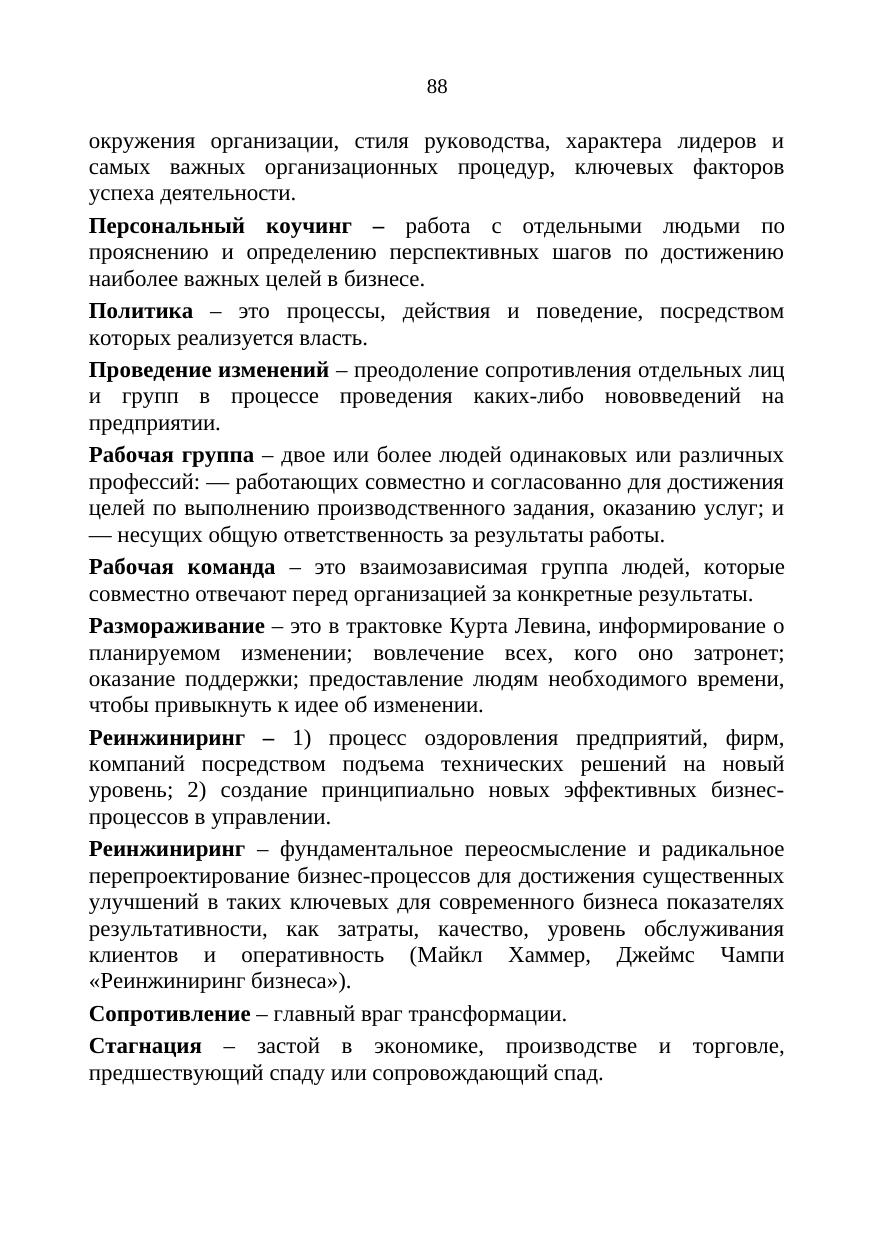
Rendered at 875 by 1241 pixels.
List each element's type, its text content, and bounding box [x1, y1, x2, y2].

text Реинжиниринг – 1) процесс оздоровления предприятий, фирм, компаний посредством подъема технических решений на новый уровень; 2) создание принципиально новых эффективных бизнес-процессов в управлении. [89, 724, 785, 829]
text Стагнация – застой в экономике, производстве и торговле, предшествующий спаду или сопровождающий спад. [89, 1032, 785, 1085]
text Сопротивление – главный враг трансформации. [89, 1000, 785, 1026]
text Реинжиниринг – фундаментальное переосмысление и радикальное перепроектирование бизнес-процессов для достижения существенных улучшений в таких ключевых для современного бизнеса показателях результативности, как затраты, качество, уровень обслуживания клиентов и оперативность (Майкл Хаммер, Джеймс Чампи «Реинжиниринг бизнеса»). [89, 836, 785, 994]
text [89, 127, 785, 206]
text Рабочая команда – это взаимозависимая группа людей, которые совместно отвечают перед организацией за конкретные результаты. [89, 553, 785, 606]
text Размораживание – это в трактовке Курта Левина, информирование о планируемом изменении; вовлечение всех, кого оно затронет; оказание поддержки; предоставление людям необходимого времени, чтобы привыкнуть к идее об изменении. [89, 612, 785, 718]
text Персональный коучинг – работа с отдельными людьми по прояснению и определению перспективных шагов по достижению наиболее важных целей в бизнесе. [89, 212, 785, 291]
text Проведение изменений – преодоление сопротивления отдельных лиц и групп в процессе проведения каких-либо нововведений на предприятии. [89, 356, 785, 435]
text Политика – это процессы, действия и поведение, посредством которых реализуется власть. [89, 297, 785, 350]
text Рабочая группа – двое или более людей одинаковых или различных профессий: — работающих совместно и согласованно для достижения целей по выполнению производственного задания, оказанию услуг; и — несущих общую ответственность за результаты работы. [89, 442, 785, 547]
